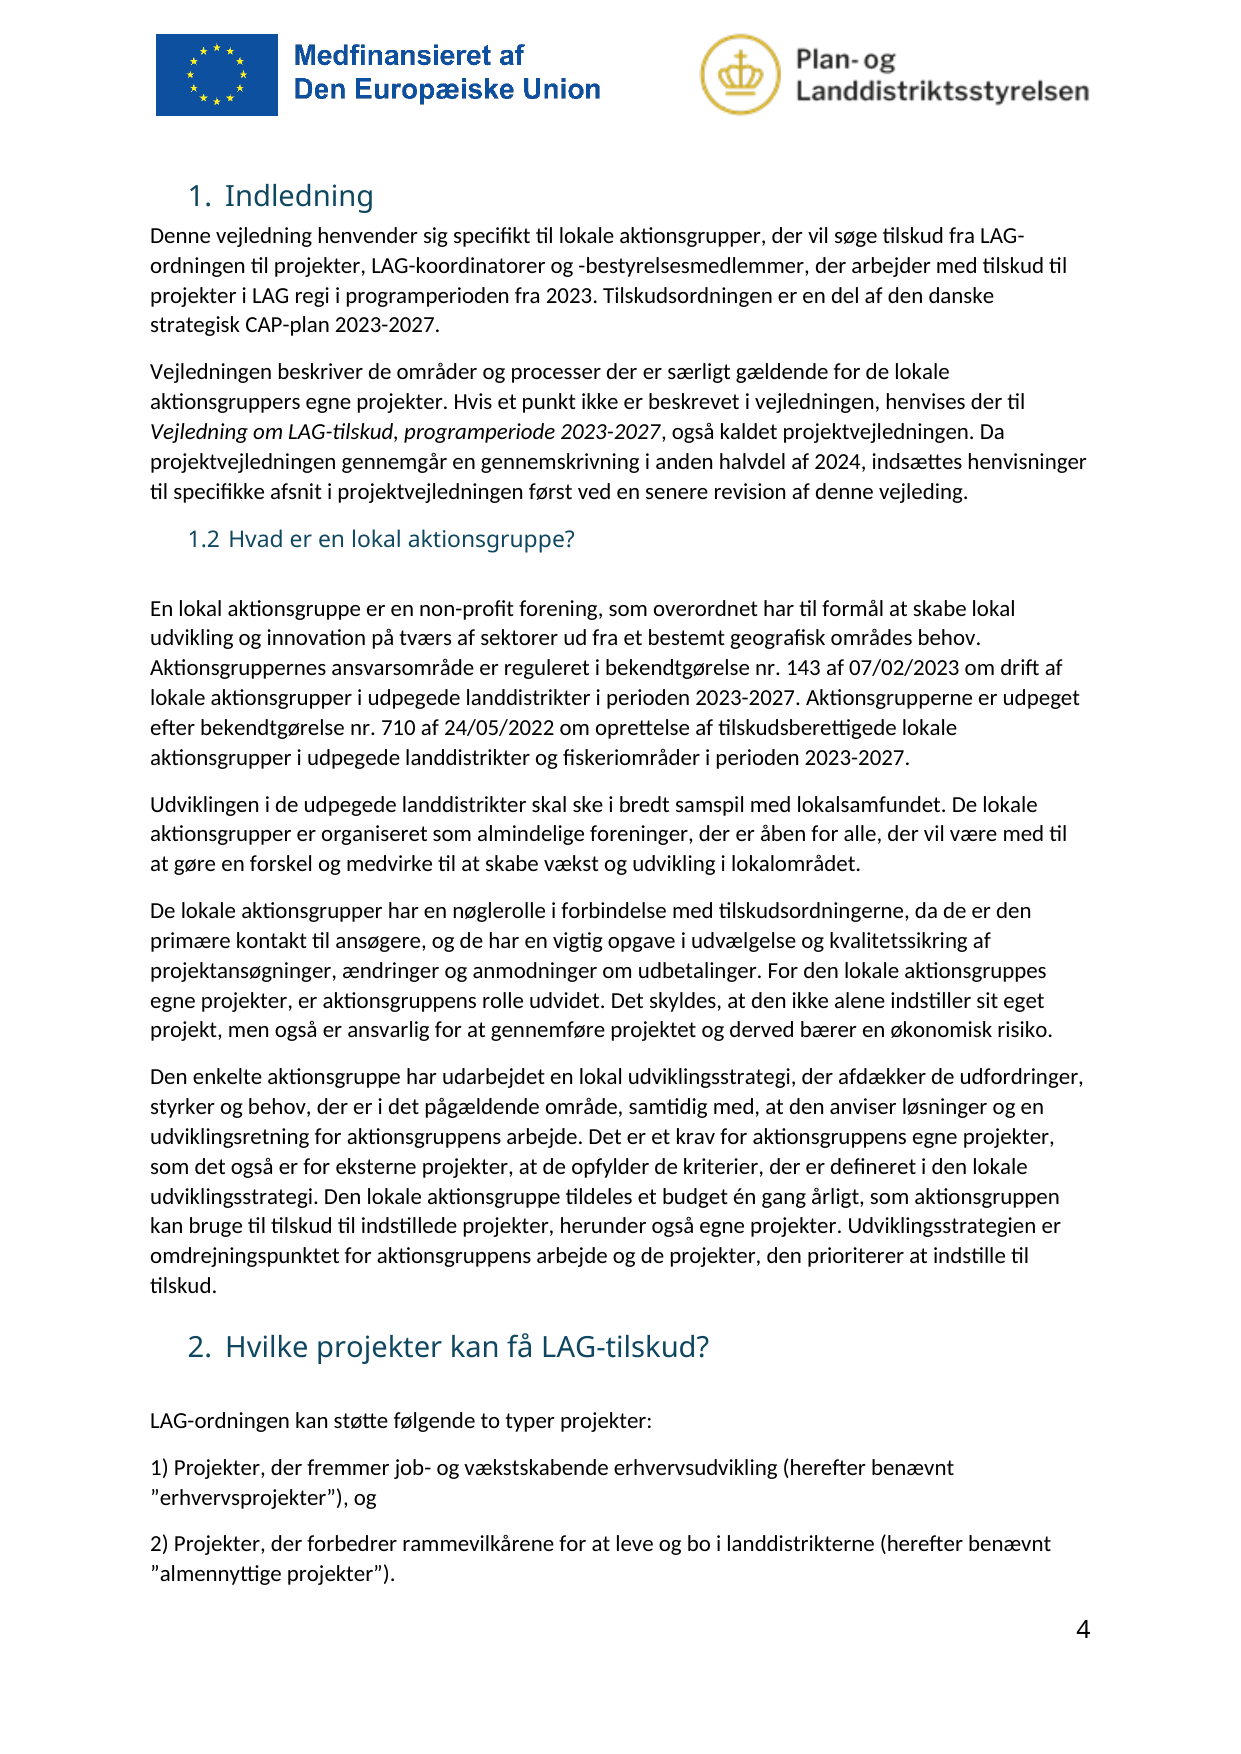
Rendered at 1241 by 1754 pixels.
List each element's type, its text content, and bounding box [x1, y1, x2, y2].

text Udviklingen i de udpegede landdistrikter skal ske i bredt samspil med lokalsamfundet. De lokale aktionsgrupper er organiseret som almindelige foreninger, der er åben for alle, der vil være med til at gøre en forskel og medvirke til at skabe vækst og udvikling i lokalområdet. [150, 790, 1090, 877]
text LAG-ordningen kan støtte følgende to typer projekter: [150, 1406, 1090, 1434]
text De lokale aktionsgrupper har en nøglerolle i forbindelse med tilskudsordningerne, da de er den primære kontakt til ansøgere, og de har en vigtig opgave i udvælgelse og kvalitetssikring af projektansøgninger, ændringer og anmodninger om udbetalinger. For den lokale aktionsgruppes egne projekter, er aktionsgruppens rolle udvidet. Det skyldes, at den ikke alene indstiller sit eget projekt, men også er ansvarlig for at gennemføre projektet og derved bærer en økonomisk risiko. [150, 896, 1090, 1044]
picture [698, 30, 1091, 118]
subtitle Hvilke projekter kan få LAG-tilskud? [187, 1326, 1090, 1366]
text 1) Projekter, der fremmer job- og vækstskabende erhvervsudvikling (herefter benævnt ”erhvervsprojekter”), og [150, 1453, 1090, 1511]
text 2) Projekter, der forbedrer rammevilkårene for at leve og bo i landdistrikterne (herefter benævnt ”almennyttige projekter”). [150, 1529, 1090, 1587]
text Denne vejledning henvender sig specifikt til lokale aktionsgrupper, der vil søge tilskud fra LAG-ordningen til projekter, LAG-koordinatorer og -bestyrelsesmedlemmer, der arbejder med tilskud til projekter i LAG regi i programperioden fra 2023. Tilskudsordningen er en del af den danske strategisk CAP-plan 2023-2027. [150, 221, 1090, 339]
text Den enkelte aktionsgruppe har udarbejdet en lokal udviklingsstrategi, der afdækker de udfordringer, styrker og behov, der er i det pågældende område, samtidig med, at den anviser løsninger og en udviklingsretning for aktionsgruppens arbejde. Det er et krav for aktionsgruppens egne projekter, som det også er for eksterne projekter, at de opfylder de kriterier, der er defineret i den lokale udviklingsstrategi. Den lokale aktionsgruppe tildeles et budget én gang årligt, som aktionsgruppen kan bruge til tilskud til indstillede projekter, herunder også egne projekter. Udviklingsstrategien er omdrejningspunktet for aktionsgruppens arbejde og de projekter, den prioriterer at indstille til tilskud. [150, 1062, 1090, 1299]
text En lokal aktionsgruppe er en non-profit forening, som overordnet har til formål at skabe lokal udvikling og innovation på tværs af sektorer ud fra et bestemt geografisk områdes behov. Aktionsgruppernes ansvarsområde er reguleret i bekendtgørelse nr. 143 af 07/02/2023 om drift af lokale aktionsgrupper i udpegede landdistrikter i perioden 2023-2027. Aktionsgrupperne er udpeget efter bekendtgørelse nr. 710 af 24/05/2022 om oprettelse af tilskudsberettigede lokale aktionsgrupper i udpegede landdistrikter og fiskeriområder i perioden 2023-2027. [150, 594, 1090, 771]
subtitle Indledning [187, 175, 1090, 215]
text Vejledningen beskriver de områder og processer der er særligt gældende for de lokale aktionsgruppers egne projekter. Hvis et punkt ikke er beskrevet i vejledningen, henvises der til Vejledning om LAG-tilskud, programperiode 2023-2027, også kaldet projektvejledningen. Da projektvejledningen gennemgår en gennemskrivning i anden halvdel af 2024, indsættes henvisninger til specifikke afsnit i projektvejledningen først ved en senere revision af denne vejleding. [150, 357, 1090, 505]
subtitle Hvad er en lokal aktionsgruppe? [187, 523, 1090, 554]
picture [150, 28, 608, 121]
